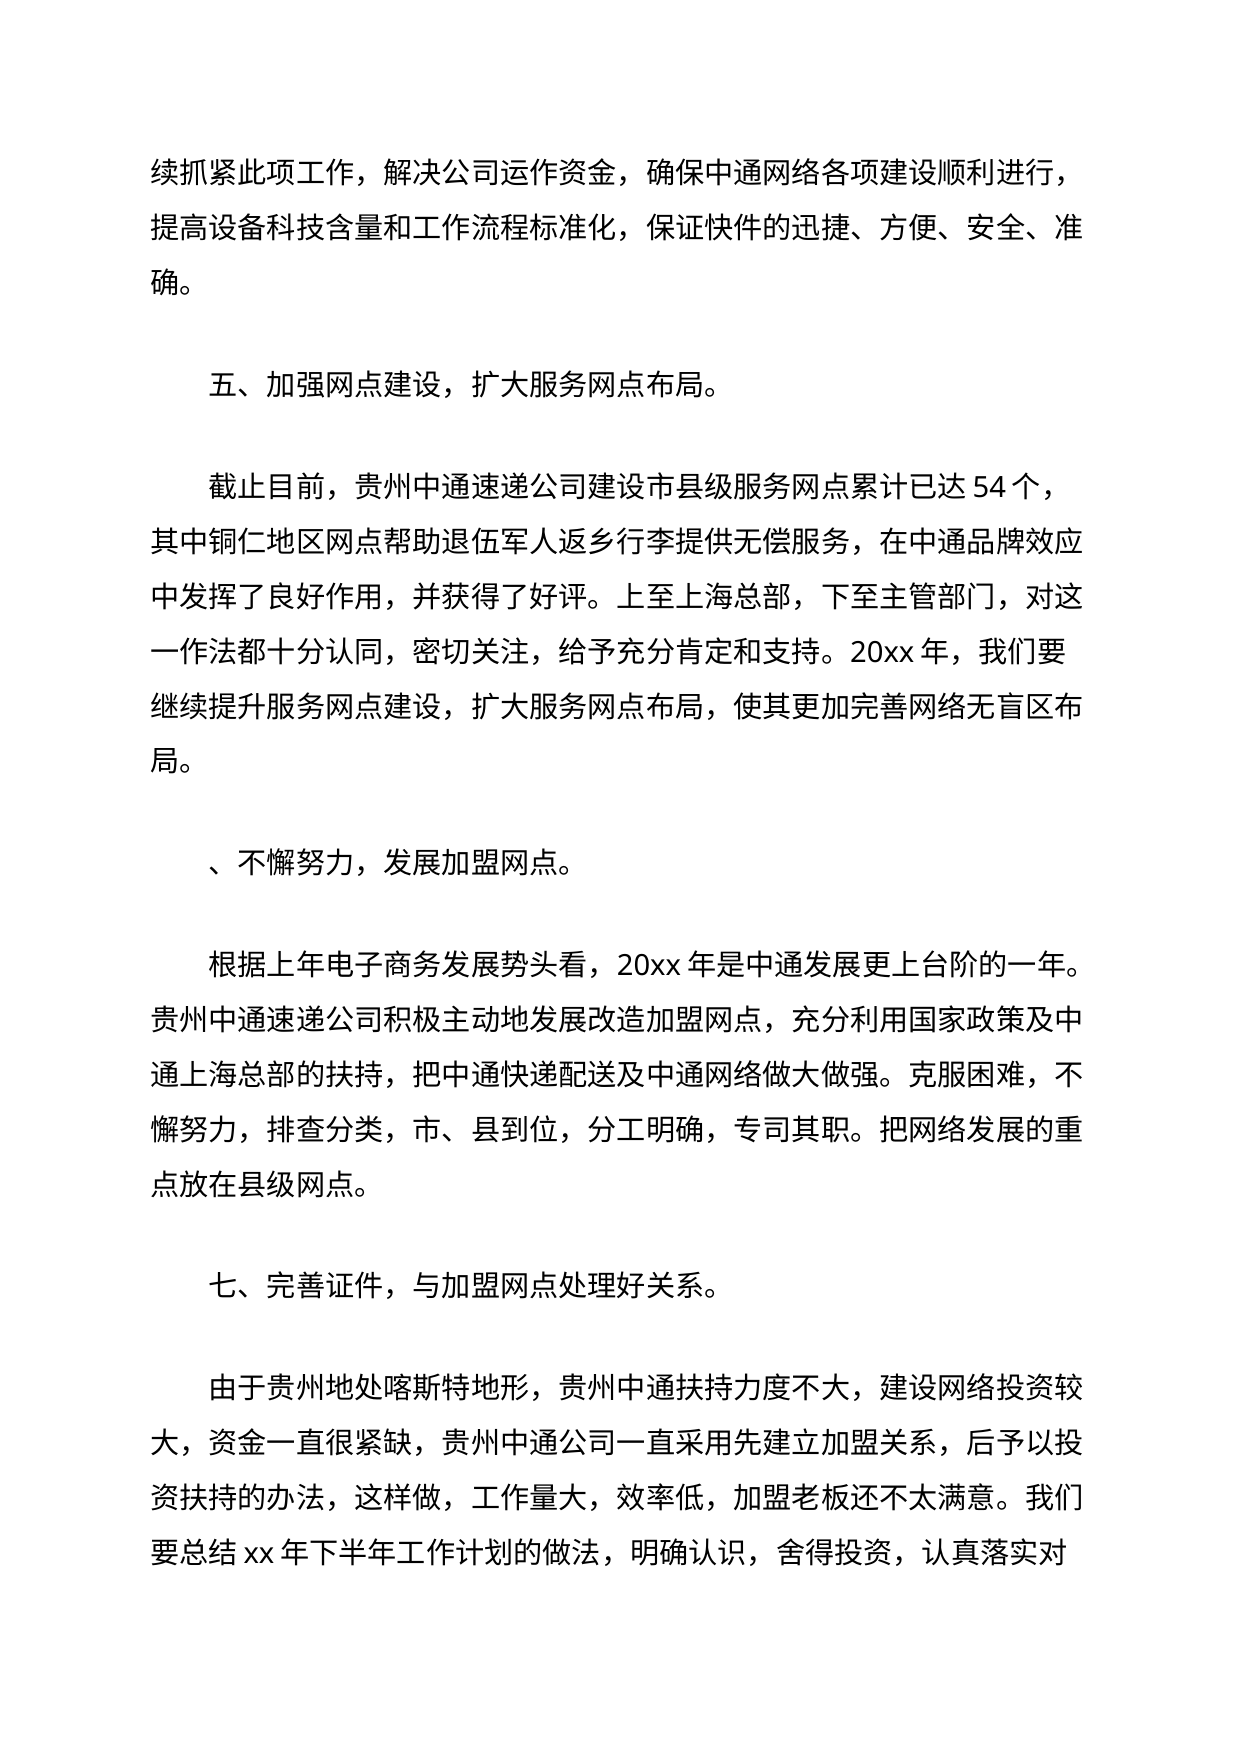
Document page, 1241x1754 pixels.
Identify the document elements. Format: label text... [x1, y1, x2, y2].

text 五、加强网点建设，扩大服务网点布局。 [150, 362, 1090, 404]
text 七、完善证件，与加盟网点处理好关系。 [150, 1263, 1090, 1305]
text 根据上年电子商务发展势头看，20xx年是中通发展更上台阶的一年。贵州中通速递公司积极主动地发展改造加盟网点，充分利用国家政策及中通上海总部的扶持，把中通快递配送及中通网络做大做强。克服困难，不懈努力，排查分类，市、县到位，分工明确，专司其职。把网络发展的重点放在县级网点。 [150, 942, 1090, 1203]
text 、不懈努力，发展加盟网点。 [150, 840, 1090, 882]
text 截止目前，贵州中通速递公司建设市县级服务网点累计已达54个，其中铜仁地区网点帮助退伍军人返乡行李提供无偿服务，在中通品牌效应中发挥了良好作用，并获得了好评。上至上海总部，下至主管部门，对这一作法都十分认同，密切关注，给予充分肯定和支持。20xx年，我们要继续提升服务网点建设，扩大服务网点布局，使其更加完善网络无盲区布局。 [150, 463, 1090, 780]
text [150, 1365, 1090, 1572]
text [150, 150, 1090, 302]
